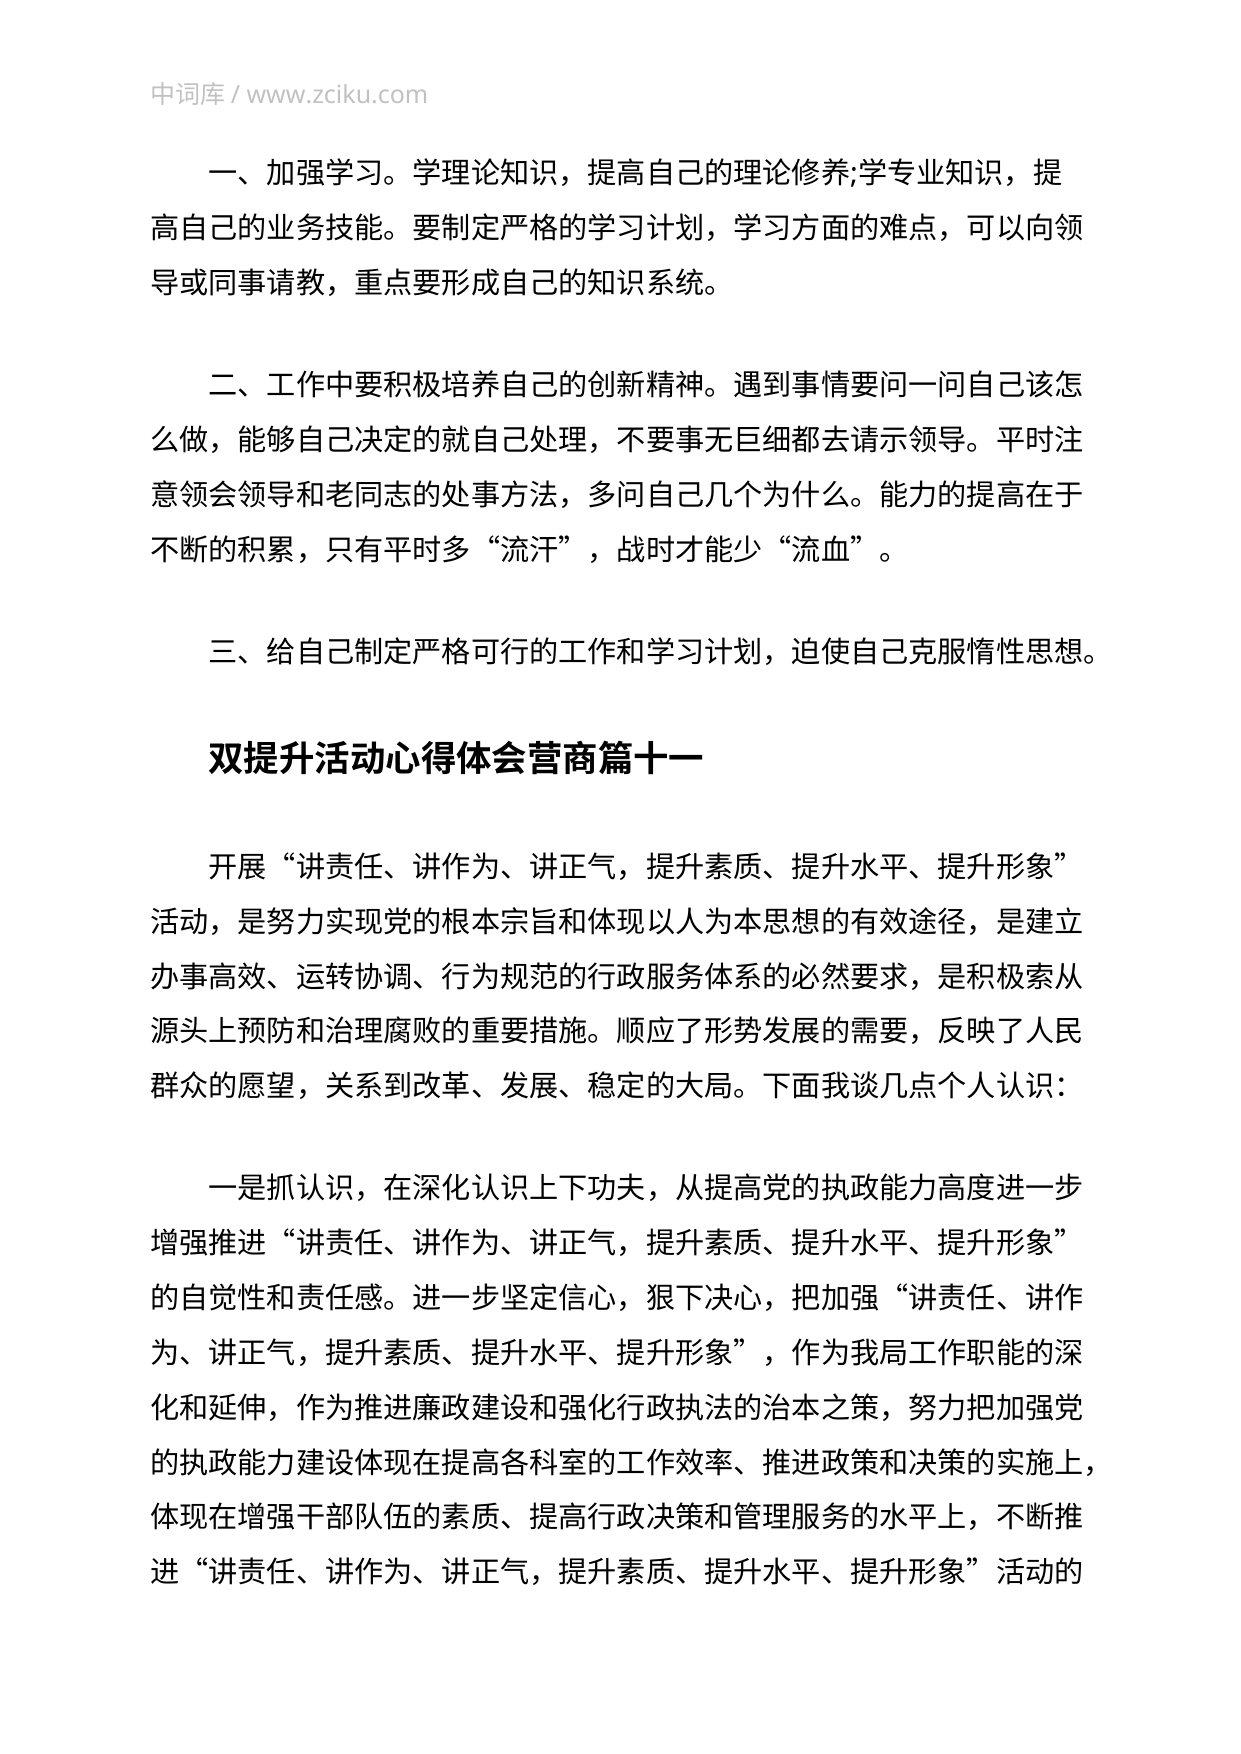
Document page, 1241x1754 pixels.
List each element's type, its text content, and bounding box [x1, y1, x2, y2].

text 双提升活动心得体会营商篇十一 [150, 730, 1090, 781]
text 三、给自己制定严格可行的工作和学习计划，迫使自己克服惰性思想。 [150, 628, 1090, 670]
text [150, 1165, 1090, 1591]
text 开展“讲责任、讲作为、讲正气，提升素质、提升水平、提升形象”活动，是努力实现党的根本宗旨和体现以人为本思想的有效途径，是建立办事高效、运转协调、行为规范的行政服务体系的必然要求，是积极索从源头上预防和治理腐败的重要措施。顺应了形势发展的需要，反映了人民群众的愿望，关系到改革、发展、稳定的大局。下面我谈几点个人认识： [150, 843, 1090, 1105]
text 二、工作中要积极培养自己的创新精神。遇到事情要问一问自己该怎么做，能够自己决定的就自己处理，不要事无巨细都去请示领导。平时注意领会领导和老同志的处事方法，多问自己几个为什么。能力的提高在于不断的积累，只有平时多“流汗”，战时才能少“流血”。 [150, 362, 1090, 569]
text 一、加强学习。学理论知识，提高自己的理论修养;学专业知识，提高自己的业务技能。要制定严格的学习计划，学习方面的难点，可以向领导或同事请教，重点要形成自己的知识系统。 [150, 150, 1090, 302]
